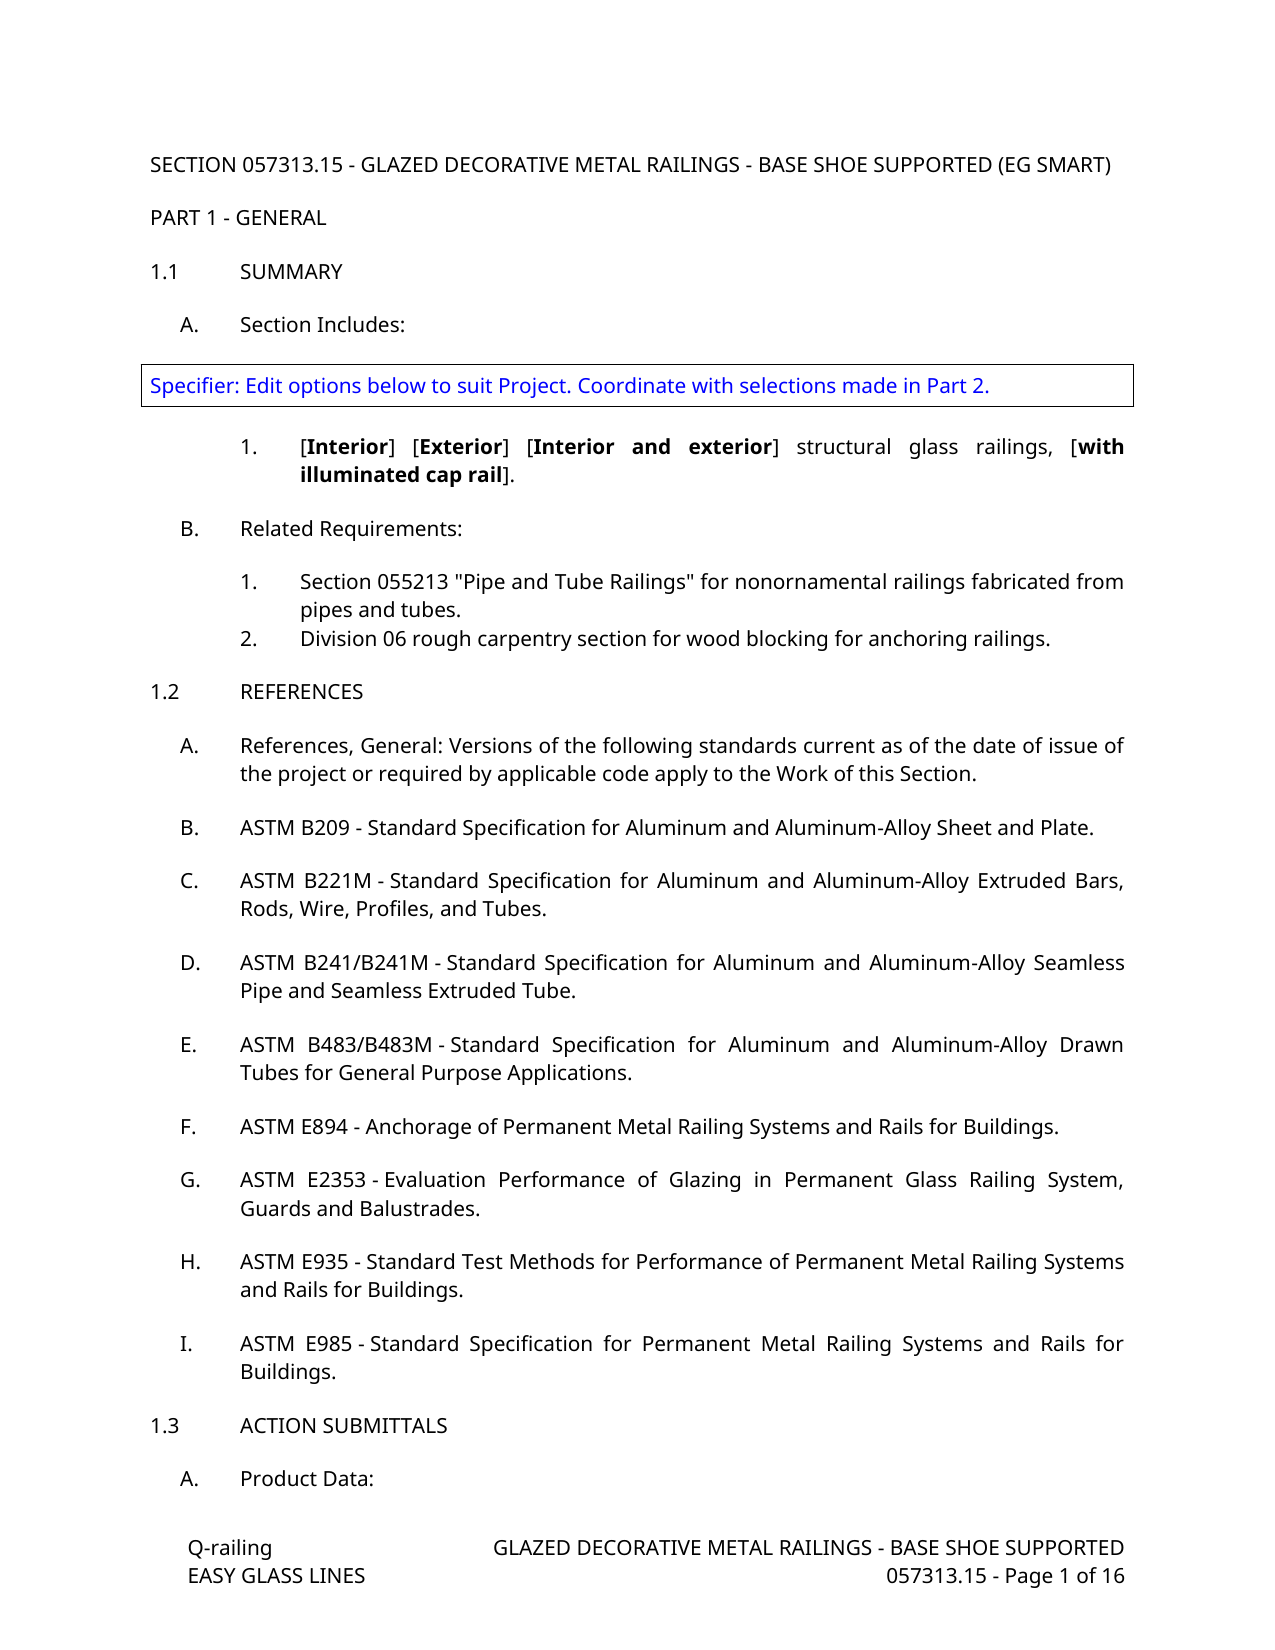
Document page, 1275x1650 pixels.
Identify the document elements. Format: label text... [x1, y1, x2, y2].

text GENERAL [150, 203, 1125, 232]
text ACTION SUBMITTALS [150, 1411, 1125, 1439]
text References, General: Versions of the following standards current as of the date of issue of the project or required by applicable code apply to the Work of this Section. [180, 731, 1125, 788]
text Division 06 rough carpentry section for wood blocking for anchoring railings. [240, 624, 1125, 652]
text Section 055213 "Pipe and Tube Railings" for nonornamental railings fabricated from pipes and tubes. [240, 567, 1125, 624]
text Related Requirements: [180, 514, 1125, 542]
text Product Data: [180, 1464, 1125, 1493]
text ASTM B483/B483M - Standard Specification for Aluminum and Aluminum-Alloy Drawn Tubes for General Purpose Applications. [180, 1030, 1125, 1087]
text ASTM E935 - Standard Test Methods for Performance of Permanent Metal Railing Systems and Rails for Buildings. [180, 1247, 1125, 1304]
text ASTM E985 - Standard Specification for Permanent Metal Railing Systems and Rails for Buildings. [180, 1329, 1125, 1386]
text ASTM E894 - Anchorage of Permanent Metal Railing Systems and Rails for Buildings. [180, 1112, 1125, 1140]
text ASTM B241/B241M - Standard Specification for Aluminum and Aluminum-Alloy Seamless Pipe and Seamless Extruded Tube. [180, 948, 1125, 1005]
text REFERENCES [150, 677, 1125, 706]
text Section Includes: [180, 310, 1125, 339]
text SECTION 057313.15 - GLAZED DECORATIVE METAL RAILINGS - BASE SHOE SUPPORTED (EG SMART) [150, 150, 1125, 178]
text SUMMARY [150, 257, 1125, 285]
text ASTM B209 - Standard Specification for Aluminum and Aluminum-Alloy Sheet and Plate. [180, 813, 1125, 841]
text Specifier: Edit options below to suit Project. Coordinate with selections made in Part 2. [142, 365, 1133, 406]
text ASTM E2353 - Evaluation Performance of Glazing in Permanent Glass Railing System, Guards and Balustrades. [180, 1165, 1125, 1222]
text [Interior] [Exterior] [Interior and exterior] structural glass railings, [with illuminated cap rail]. [240, 432, 1125, 489]
text ASTM B221M - Standard Specification for Aluminum and Aluminum-Alloy Extruded Bars, Rods, Wire, Profiles, and Tubes. [180, 866, 1125, 923]
